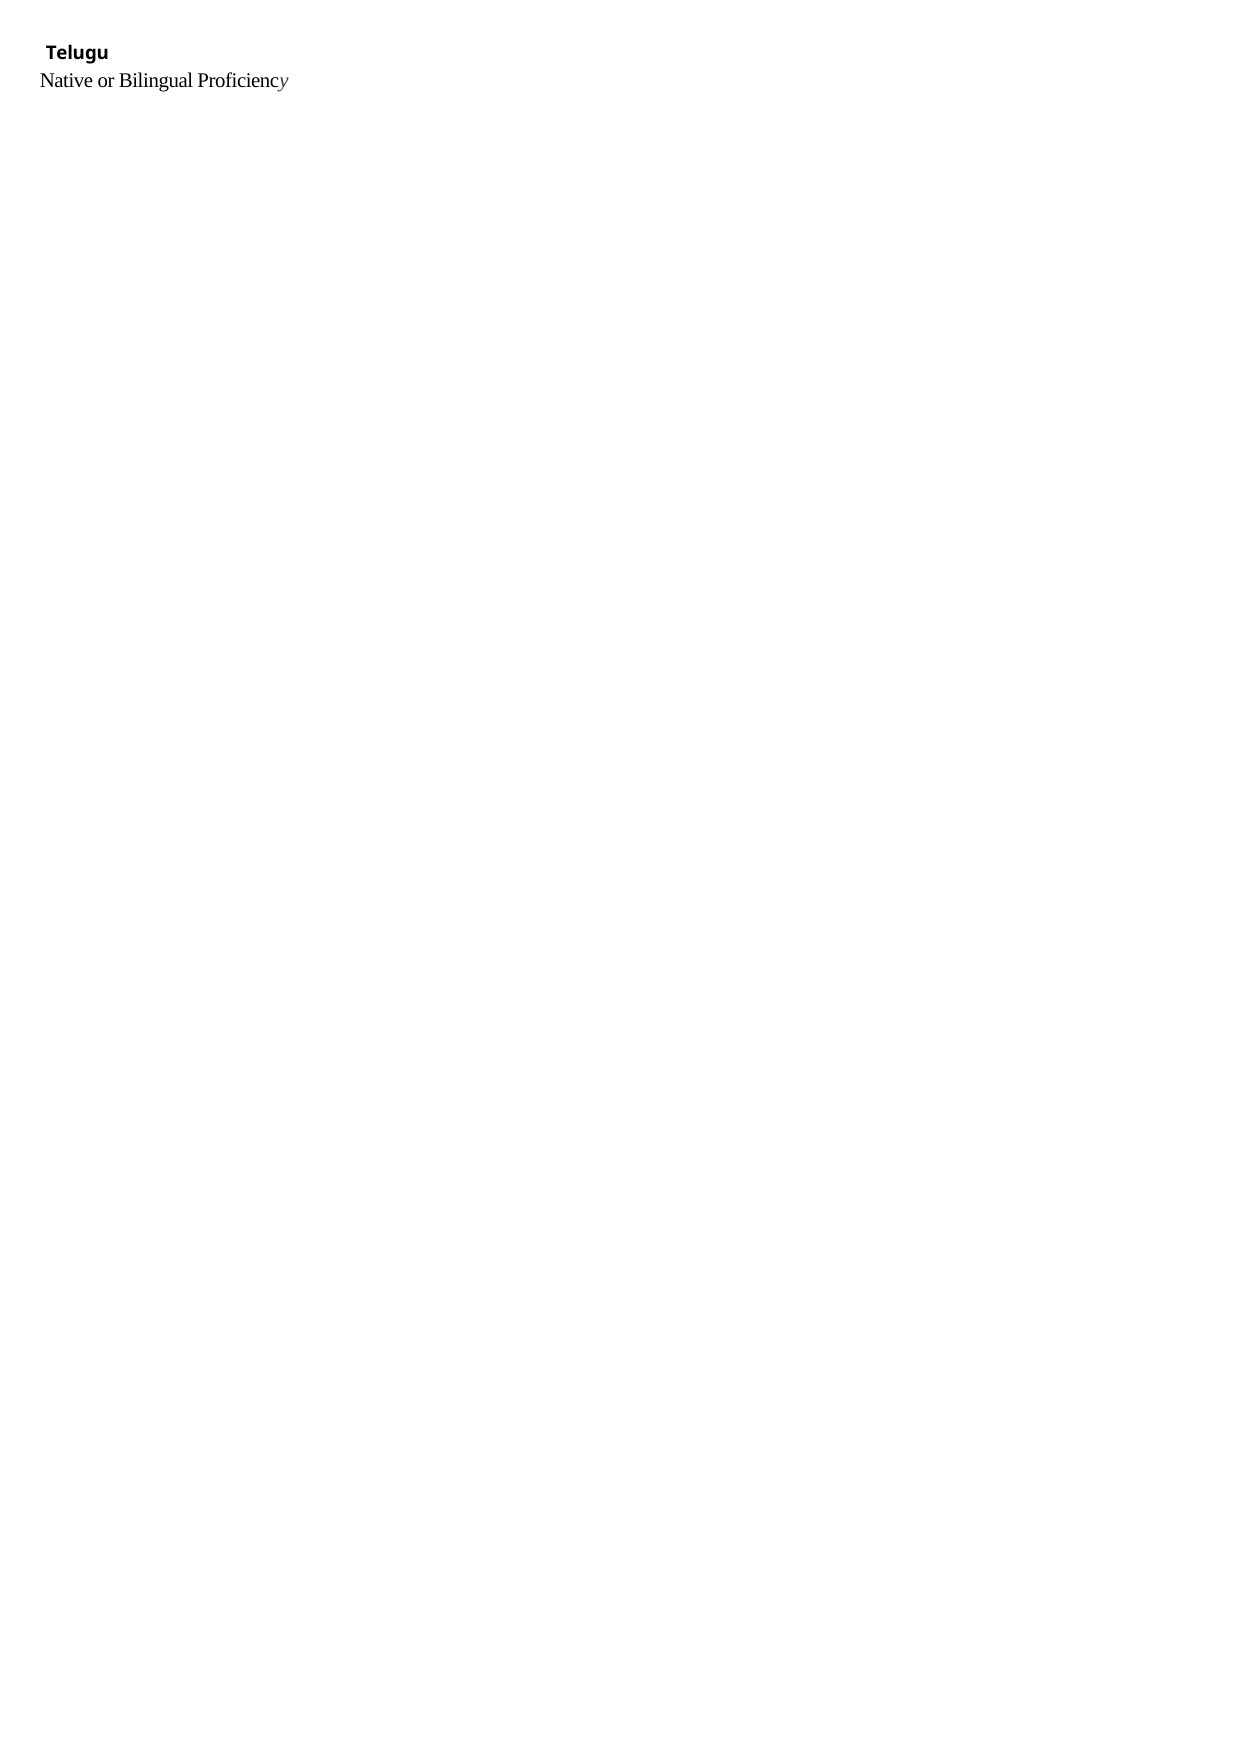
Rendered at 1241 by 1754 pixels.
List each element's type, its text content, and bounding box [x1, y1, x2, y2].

text Native or Bilingual Proficiency [39, 68, 584, 92]
text Telugu [39, 39, 584, 65]
